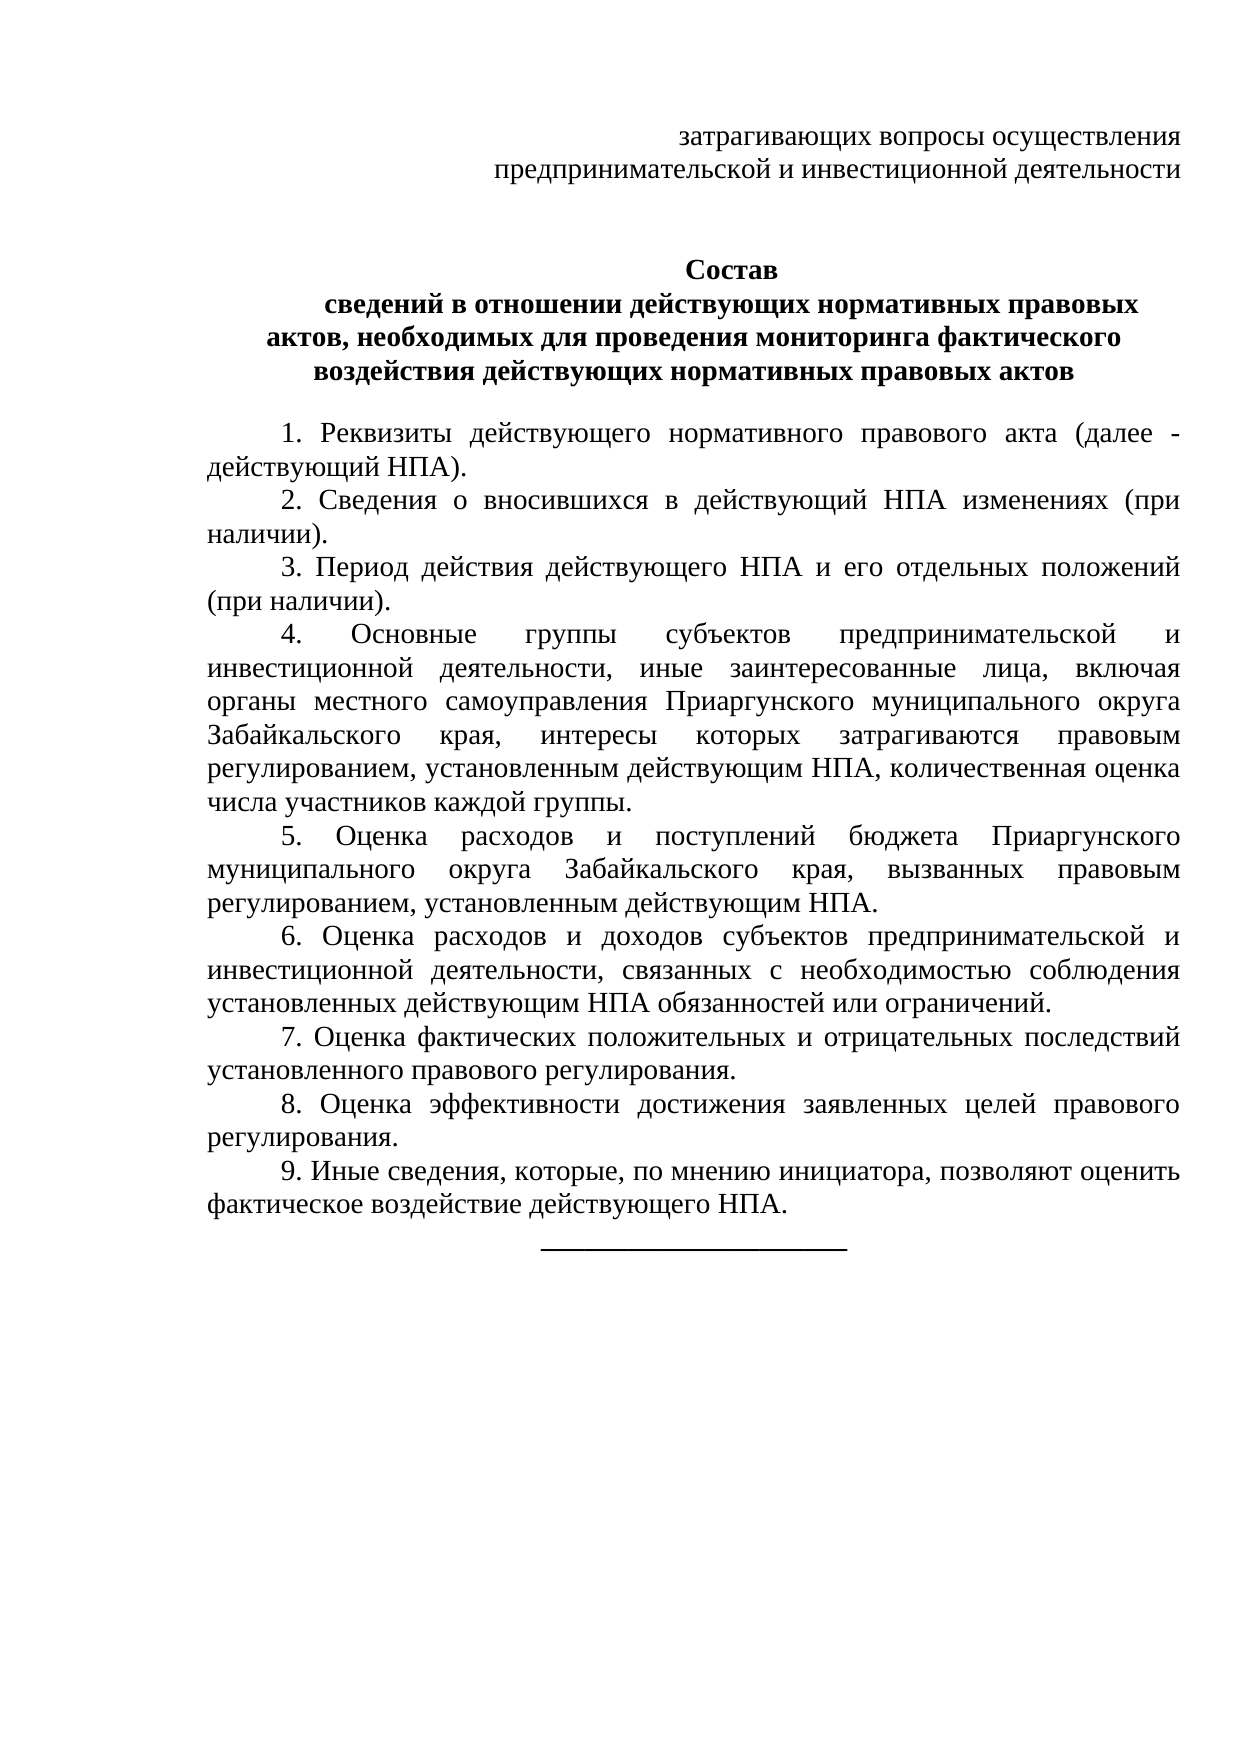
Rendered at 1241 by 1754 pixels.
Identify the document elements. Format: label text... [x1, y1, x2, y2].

text 7. Оценка фактических положительных и отрицательных последствий установленного правового регулирования. [207, 1019, 1181, 1086]
text 1. Реквизиты действующего нормативного правового акта (далее - действующий НПА). [207, 415, 1181, 482]
text 3. Период действия действующего НПА и его отдельных положений (при наличии). [207, 549, 1181, 616]
text 2. Сведения о вносившихся в действующий НПА изменениях (при наличии). [207, 482, 1181, 549]
text _____________________ [207, 1220, 1181, 1254]
text 9. Иные сведения, которые, по мнению инициатора, позволяют оценить фактическое воздействие действующего НПА. [207, 1153, 1181, 1220]
text 6. Оценка расходов и доходов субъектов предпринимательской и инвестиционной деятельности, связанных с необходимостью соблюдения установленных действующим НПА обязанностей или ограничений. [207, 918, 1181, 1019]
text 8. Оценка эффективности достижения заявленных целей правового регулирования. [207, 1086, 1181, 1153]
text затрагивающих вопросы осуществления [207, 118, 1181, 152]
text 5. Оценка расходов и поступлений бюджета Приаргунского муниципального округа Забайкальского края, вызванных правовым регулированием, установленным действующим НПА. [207, 818, 1181, 918]
text 4. Основные группы субъектов предпринимательской и инвестиционной деятельности, иные заинтересованные лица, включая органы местного самоуправления Приаргунского муниципального округа Забайкальского края, интересы которых затрагиваются правовым регулированием, установленным действующим НПА, количественная оценка числа участников каждой группы. [207, 616, 1181, 818]
text сведений в отношении действующих нормативных правовых актов, необходимых для проведения мониторинга фактического воздействия действующих нормативных правовых актов [207, 286, 1181, 386]
text Состав [207, 252, 1181, 286]
text предпринимательской и инвестиционной деятельности [207, 152, 1181, 185]
